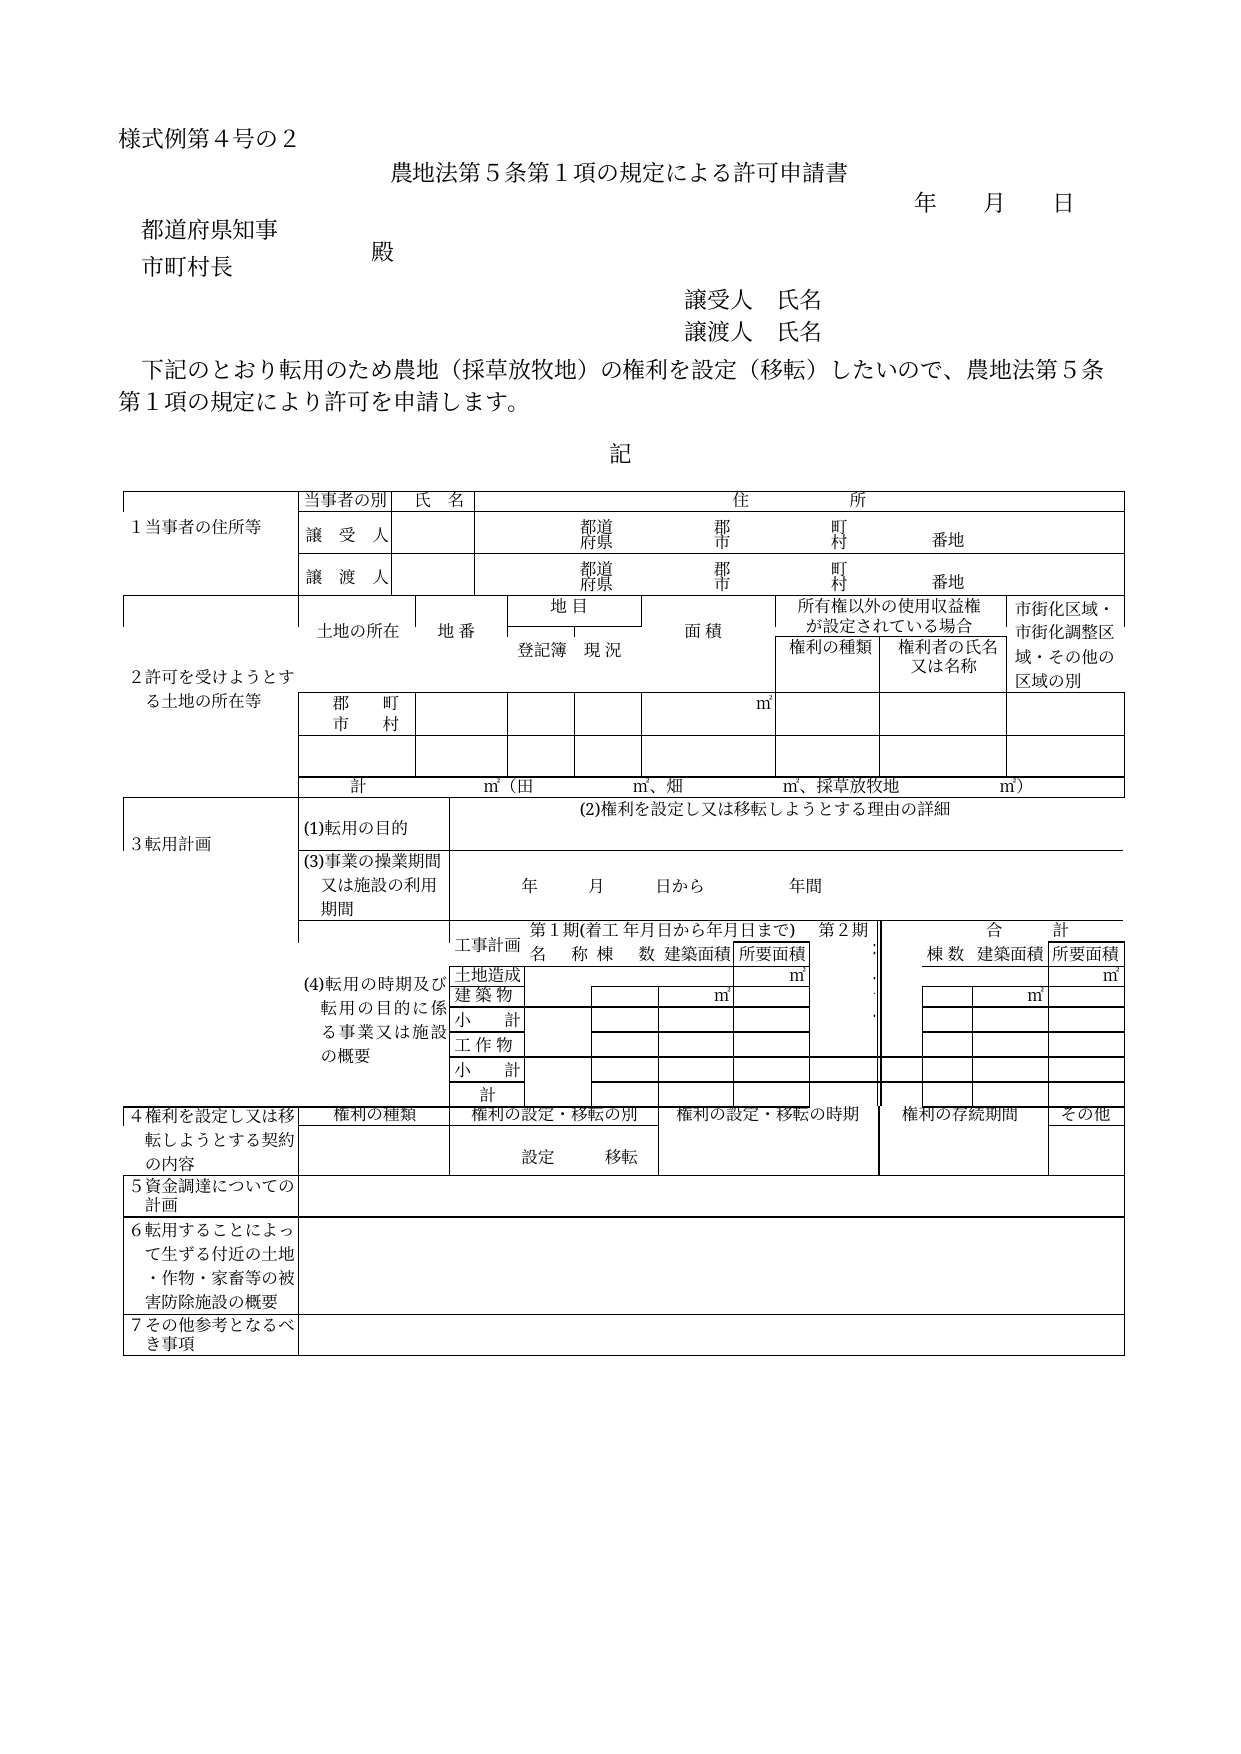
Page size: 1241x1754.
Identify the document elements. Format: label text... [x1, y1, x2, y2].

table_cell [525, 1081, 591, 1106]
table_cell 年 月 日から 年間 [450, 850, 1124, 920]
table_cell 設定 移転 [450, 1126, 658, 1175]
table_cell [973, 1008, 1048, 1031]
table_cell [1049, 987, 1124, 1006]
table_cell ㎡ [659, 987, 733, 1006]
table_cell [923, 1033, 972, 1056]
table_cell [575, 736, 641, 776]
table_cell ㎡ [1049, 967, 1124, 986]
table_cell [882, 941, 922, 966]
table_cell 建築面積 [973, 941, 1048, 966]
table_cell ５資金調達についての 計画 [124, 1176, 298, 1216]
table_cell 土地造成 [450, 967, 524, 986]
table_cell 譲 受 人 [299, 512, 391, 553]
table_cell 工事計画 [449, 921, 525, 966]
table_cell [882, 921, 922, 941]
table_cell 都道 郡 町 番地 府県 市 村 [475, 512, 1124, 553]
table_cell [810, 1031, 877, 1056]
text 下記のとおり転用のため農地（採草放牧地）の権利を設定（移転）したいので、農地法第５条第１項の規定により許可を申請します。 [118, 354, 1123, 416]
table_cell 権利の存続期間 [880, 1106, 1048, 1125]
table_cell [922, 967, 973, 986]
table_cell 所要面積 [1049, 943, 1124, 966]
table_cell [882, 1083, 922, 1106]
table_cell [880, 1125, 1048, 1175]
table_cell ２許可を受けようとする土地の所在等 [123, 596, 299, 797]
table_cell [880, 736, 1006, 776]
table_cell [592, 1008, 658, 1031]
table_header 氏 名 [392, 492, 474, 511]
table_cell [658, 967, 733, 986]
table_cell [1049, 1083, 1124, 1106]
table_cell [734, 1058, 809, 1081]
table_cell 地 目 [508, 596, 641, 626]
table_cell 第２期 [809, 921, 877, 941]
table_header 住 所 [475, 492, 1124, 511]
table_cell [299, 1176, 1124, 1216]
table_cell (2)権利を設定し又は移転しようとする理由の詳細 [575, 798, 1124, 850]
table_cell [299, 1315, 1124, 1355]
table_cell 土地の所在 [299, 596, 416, 692]
table_cell 名 称 [525, 941, 592, 966]
table_cell 譲 渡 人 [299, 554, 391, 595]
table_cell 権利の種類 [299, 1108, 449, 1125]
text 年 月 日 [914, 185, 1163, 218]
table_cell [525, 986, 591, 1006]
table_cell [923, 1058, 972, 1081]
table_cell [592, 1033, 658, 1056]
table_cell 所要面積 [734, 943, 809, 966]
table_cell [392, 512, 474, 553]
text 様式例第４号の２ [118, 121, 306, 154]
table_cell [575, 693, 641, 734]
table_cell [659, 1008, 733, 1031]
table_header １当事者の住所等 [123, 492, 298, 595]
table_cell ㎡ [973, 987, 1048, 1006]
table_cell [973, 967, 1048, 986]
table_cell [525, 967, 592, 986]
table_cell 面 積 [642, 596, 776, 692]
table_cell [1049, 1126, 1124, 1175]
table_cell 登記簿 [508, 627, 575, 692]
table_cell [659, 1058, 733, 1081]
table_cell [882, 1031, 922, 1056]
table_cell [1049, 1008, 1124, 1031]
table_cell [923, 987, 972, 1006]
table_cell [1049, 1058, 1124, 1081]
table_header 当事者の別 [299, 492, 391, 511]
table_cell [299, 736, 415, 776]
table_cell ７その他参考となるべ き事項 [124, 1315, 298, 1355]
table_cell ㎡ [642, 693, 775, 734]
table_cell 合 計 [922, 920, 1124, 941]
table_cell 棟 数 [922, 941, 973, 966]
table_cell [810, 1083, 877, 1106]
table_cell 権利の設定・移転の別 [450, 1108, 658, 1125]
table_cell [392, 554, 474, 595]
table_cell 計 ㎡（田 ㎡、畑 ㎡、採草放牧地 ㎡） [299, 778, 1124, 797]
table_cell [973, 1058, 1048, 1081]
table_cell [508, 693, 574, 734]
table_cell [659, 1083, 733, 1106]
table_cell [592, 1058, 658, 1081]
table_cell ㎡ [734, 967, 809, 986]
table_cell [592, 1083, 658, 1106]
table_cell [508, 736, 574, 776]
text 譲受人 氏名譲渡人 氏名 [684, 284, 822, 347]
table_cell [734, 1008, 809, 1031]
table_cell (3)事業の操業期間 又は施設の利用期間 [299, 851, 449, 920]
text 都道府県知事市町村長 [141, 212, 279, 282]
table_cell [450, 798, 575, 850]
table_cell [882, 1006, 922, 1031]
table_cell [923, 1008, 972, 1031]
table_cell [299, 1126, 449, 1175]
table_cell 権利の種類 [776, 637, 879, 692]
table_cell [1007, 693, 1124, 734]
table_cell [810, 1058, 877, 1081]
table_cell 小 計 [450, 1058, 524, 1081]
table_cell [1049, 1033, 1124, 1056]
table_cell 郡 町 市 村 [299, 693, 415, 734]
table_cell [882, 1058, 922, 1081]
table_cell 工 作 物 [450, 1033, 524, 1056]
table_cell 市街化区域・市街化調整区 域・その他の区域の別 [1007, 596, 1124, 692]
table_cell [973, 1083, 1048, 1106]
table_cell [525, 1058, 591, 1081]
table_cell [525, 1008, 591, 1031]
table_cell [525, 1031, 591, 1056]
table_cell [1007, 736, 1124, 776]
table_cell [416, 736, 507, 776]
text 殿 [371, 234, 854, 267]
table_cell [734, 1083, 809, 1106]
table_cell ３転用計画 [123, 798, 299, 1106]
table_cell 権利者の氏名 又は名称 [880, 637, 1006, 692]
table_cell [882, 966, 922, 986]
table_cell [734, 987, 809, 1006]
table_cell [880, 693, 1006, 734]
table_cell 所有権以外の使用収益権 が設定されている場合 [776, 596, 1007, 636]
table_cell ４権利を設定し又は移 転しようとする契約の内容 [123, 1108, 298, 1175]
table_cell ６転用することによって生ずる付近の土地 ・作物・家畜等の被害防除施設の概要 [124, 1218, 298, 1313]
table_cell 都道 郡 町 番地 府県 市 村 [475, 554, 1124, 595]
table_cell [592, 987, 658, 1006]
table_cell [810, 941, 877, 966]
table_cell [659, 1125, 878, 1175]
table_cell [973, 1033, 1048, 1056]
table_cell 建 築 物 [450, 987, 524, 1006]
table_cell [810, 1006, 877, 1031]
table_cell (1)転用の目的 [299, 798, 449, 850]
table_cell 現 況 [575, 627, 642, 692]
table_cell 権利の設定・移転の時期 [659, 1106, 878, 1125]
table_cell 建築面積 [658, 941, 733, 966]
table_cell [810, 966, 877, 986]
table_cell 棟 数 [592, 941, 658, 966]
table_cell 地 番 [416, 596, 508, 692]
table_cell [642, 736, 775, 776]
table_cell [810, 986, 877, 1006]
table_cell [592, 967, 658, 986]
table_cell [923, 1083, 972, 1106]
table_cell [659, 1033, 733, 1056]
table_cell 第１期(着工 年月日から年月日まで) [525, 921, 809, 941]
table_cell [416, 693, 507, 734]
table_cell その他 [1049, 1108, 1124, 1125]
table_cell [776, 736, 879, 776]
text 農地法第５条第１項の規定による許可申請書 [390, 156, 854, 188]
table_cell [882, 986, 922, 1006]
table_cell 小 計 [450, 1008, 524, 1031]
table_cell (4)転用の時期及び転用の目的に係る事業又は施設の概要 [299, 921, 449, 1106]
table_cell 計 [450, 1083, 524, 1106]
table_cell [734, 1033, 809, 1056]
text 記 [77, 437, 1163, 469]
table_cell [776, 693, 879, 734]
table_cell [299, 1218, 1124, 1313]
